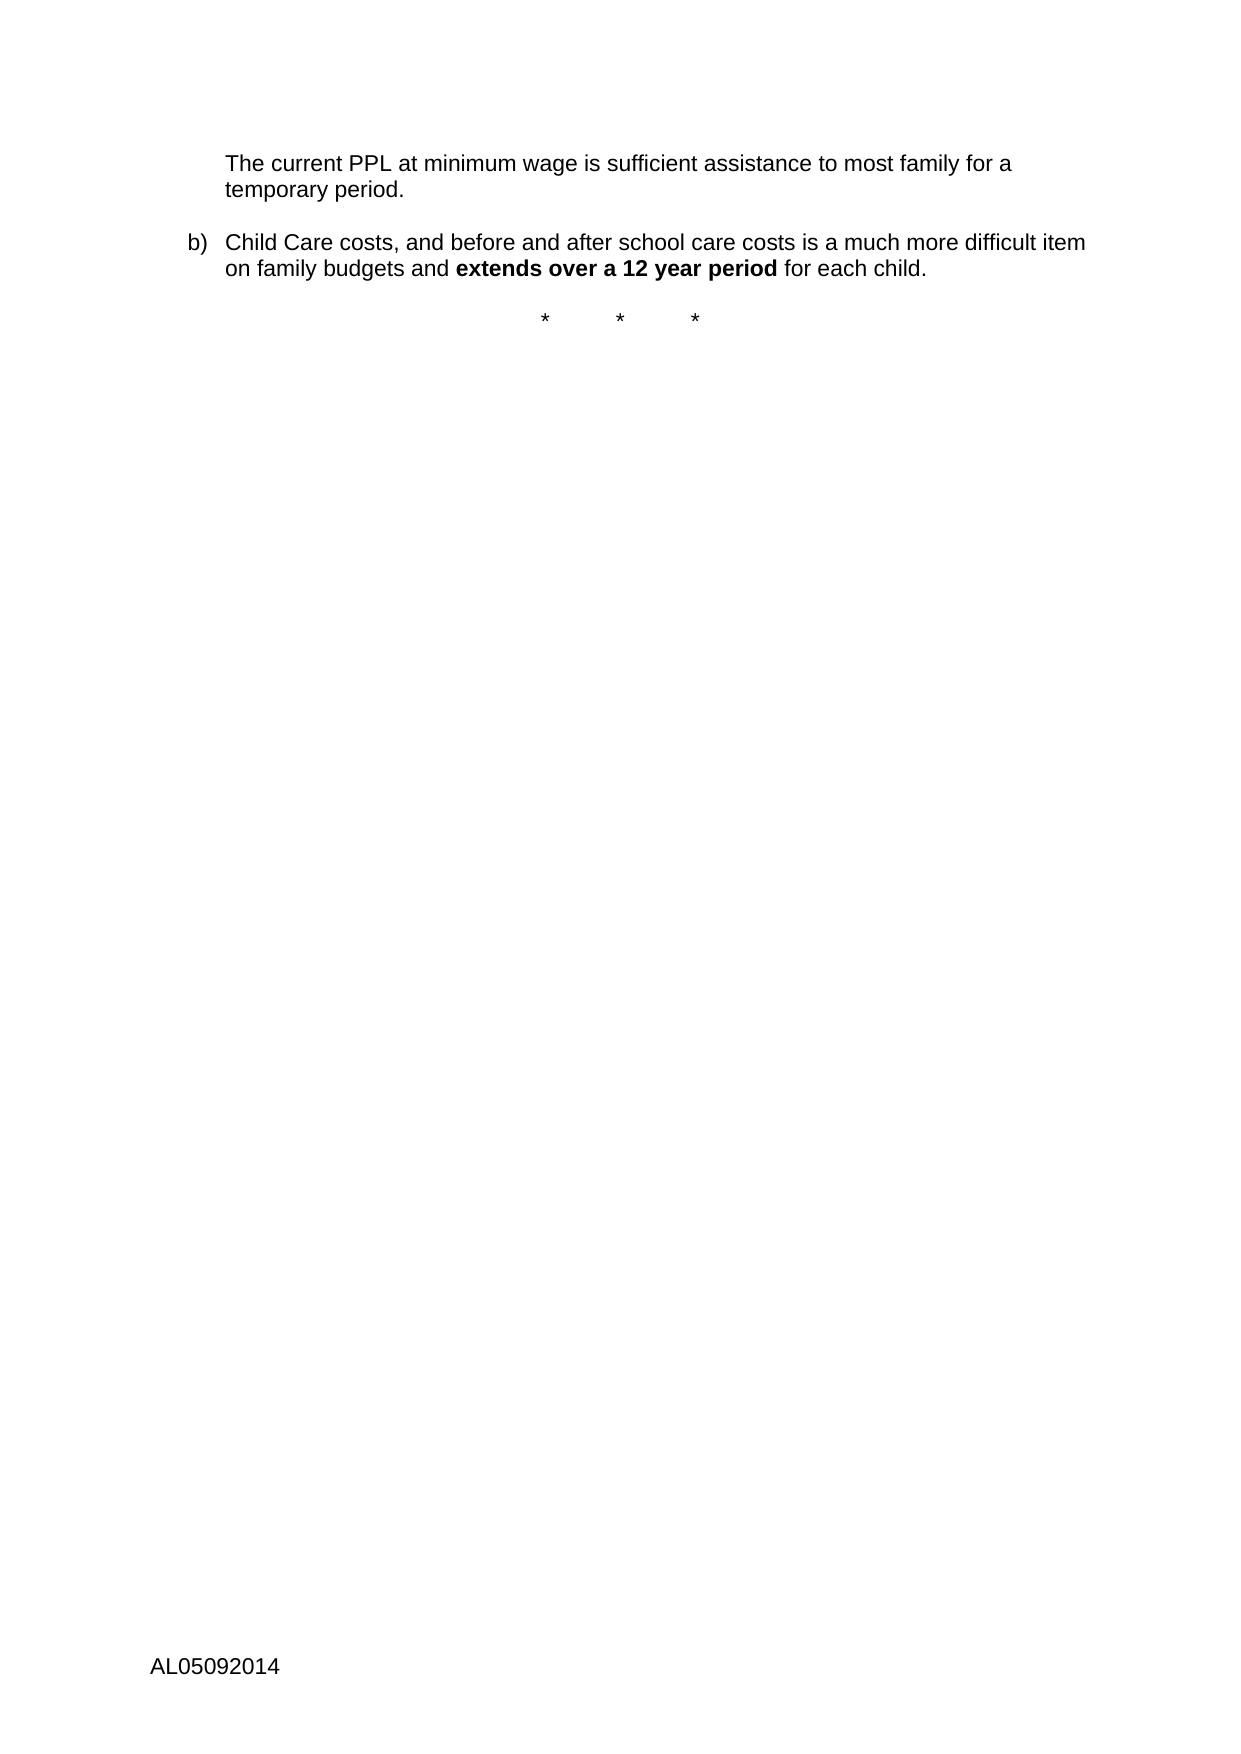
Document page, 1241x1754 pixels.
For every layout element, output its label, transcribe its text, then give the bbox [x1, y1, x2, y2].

list Child Care costs, and before and after school care costs is a much more difficult item on family budgets and extends over a 12 year period for each child. [187, 229, 1090, 282]
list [187, 150, 1090, 203]
text * * * [150, 308, 1090, 334]
